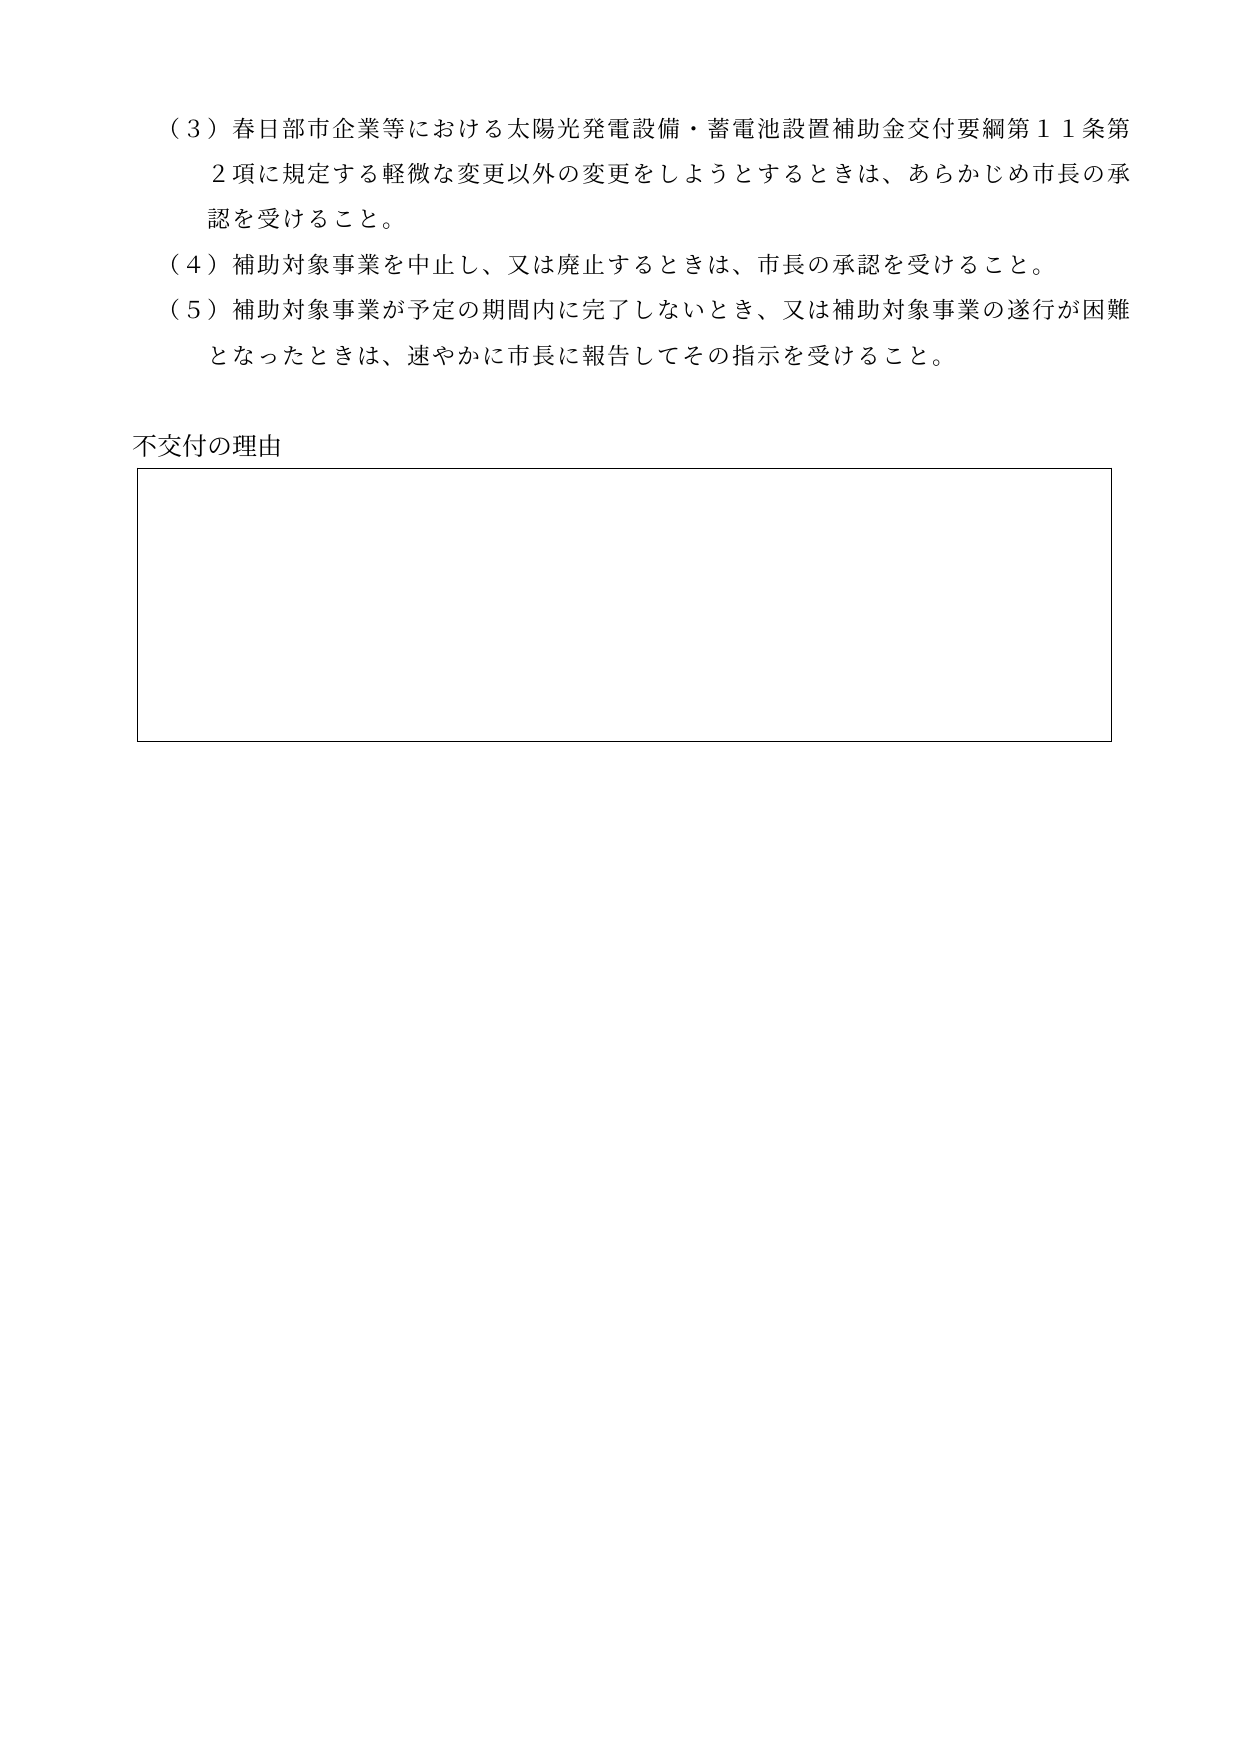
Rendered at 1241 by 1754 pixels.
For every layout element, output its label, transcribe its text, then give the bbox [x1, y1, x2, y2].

text （３）春日部市企業等における太陽光発電設備・蓄電池設置補助金交付要綱第１１条第２項に規定する軽微な変更以外の変更をしようとするときは、あらかじめ市長の承認を受けること。 [133, 104, 1133, 241]
table_header [138, 469, 1111, 741]
text （５）補助対象事業が予定の期間内に完了しないとき、又は補助対象事業の遂行が困難となったときは、速やかに市長に報告してその指示を受けること。 [133, 286, 1133, 377]
text 不交付の理由 [108, 422, 1133, 468]
text （４）補助対象事業を中止し、又は廃止するときは、市長の承認を受けること。 [133, 241, 1133, 286]
